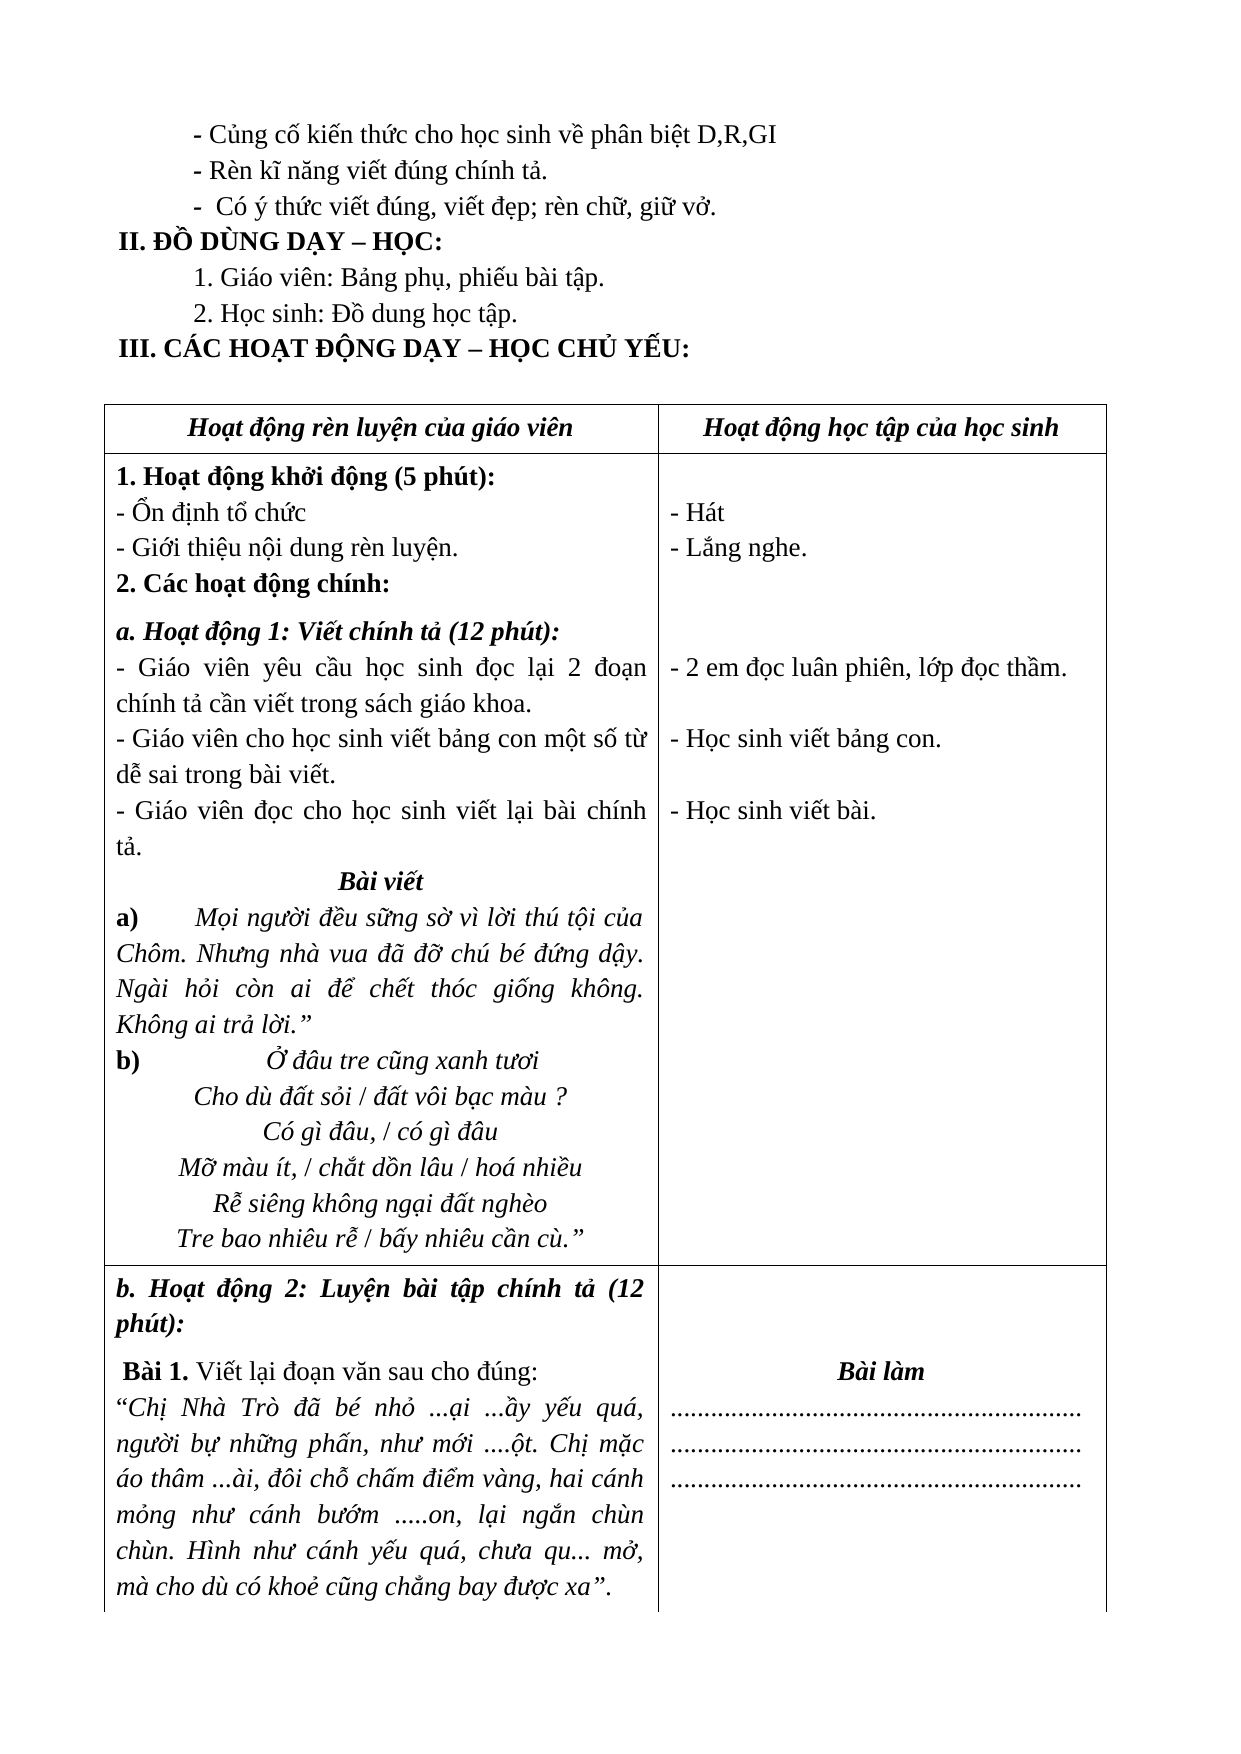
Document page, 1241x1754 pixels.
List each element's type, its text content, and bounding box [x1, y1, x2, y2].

text III. CÁC HOẠT ĐỘNG DẠY – HỌC CHỦ YẾU: [118, 332, 1092, 364]
table_cell b. Hoạt động 2: Luyện bài tập chính tả (12 phút): [105, 1266, 658, 1349]
table_header Hoạt động học tập của học sinh [659, 405, 1106, 453]
table_cell - Hát - Lắng nghe. [659, 454, 1106, 609]
table_header Hoạt động rèn luyện của giáo viên [105, 405, 658, 453]
text - Củng cố kiến thức cho học sinh về phân biệt D,R,GI [118, 118, 1092, 149]
text - Có ý thức viết đúng, viết đẹp; rèn chữ, giữ vở. [118, 189, 1092, 221]
text - Rèn kĩ năng viết đúng chính tả. [118, 154, 1092, 185]
table_cell - 2 em đọc luân phiên, lớp đọc thầm. - Học sinh viết bảng con. - Học sinh viết bài. [659, 609, 1106, 1265]
text 2. Học sinh: Đồ dung học tập. [118, 297, 1092, 328]
text II. ĐỒ DÙNG DẠY – HỌC: [118, 225, 1092, 256]
table_cell Bài làm ............................................................. ............................................................. ............................................................. [659, 1350, 1106, 1612]
table_cell 1. Hoạt động khởi động (5 phút): - Ổn định tổ chức - Giới thiệu nội dung rèn luyện. 2. Các hoạt động chính: [105, 454, 658, 609]
table_cell [659, 1266, 1106, 1349]
table_cell a. Hoạt động 1: Viết chính tả (12 phút): - Giáo viên yêu cầu học sinh đọc lại 2 đoạn chính tả cần viết trong sách giáo khoa. - Giáo viên cho học sinh viết bảng con một số từ dễ sai trong bài viết. - Giáo viên đọc cho học sinh viết lại bài chính tả. Bài viết a) Mọi người đều sững sờ vì lời thú tội của Chôm. Nhưng nhà vua đã đỡ chú bé đứng dậy. Ngài hỏi còn ai để chết thóc giống không. Không ai trả lời.” b) Ở đâu tre cũng xanh tươi Cho dù đất sỏi / đất vôi bạc màu ? Có gì đâu, / có gì đâu Mỡ màu ít, / chắt dồn lâu / hoá nhiều Rễ siêng không ngại đất nghèo Tre bao nhiêu rễ / bấy nhiêu cần cù.” [105, 609, 658, 1265]
table_cell Bài 1. Viết lại đoạn văn sau cho đúng: “Chị Nhà Trò đã bé nhỏ ...ại ...ầy yếu quá, người bự những phấn, như mới ....ột. Chị mặc áo thâm ...ài, đôi chỗ chấm điểm vàng, hai cánh mỏng như cánh bướm .....on, lại ngắn chùn chùn. Hình như cánh yếu quá, chưa qu... mở, mà cho dù có khoẻ cũng chẳng bay được xa”. [105, 1350, 658, 1612]
text 1. Giáo viên: Bảng phụ, phiếu bài tập. [118, 261, 1092, 292]
